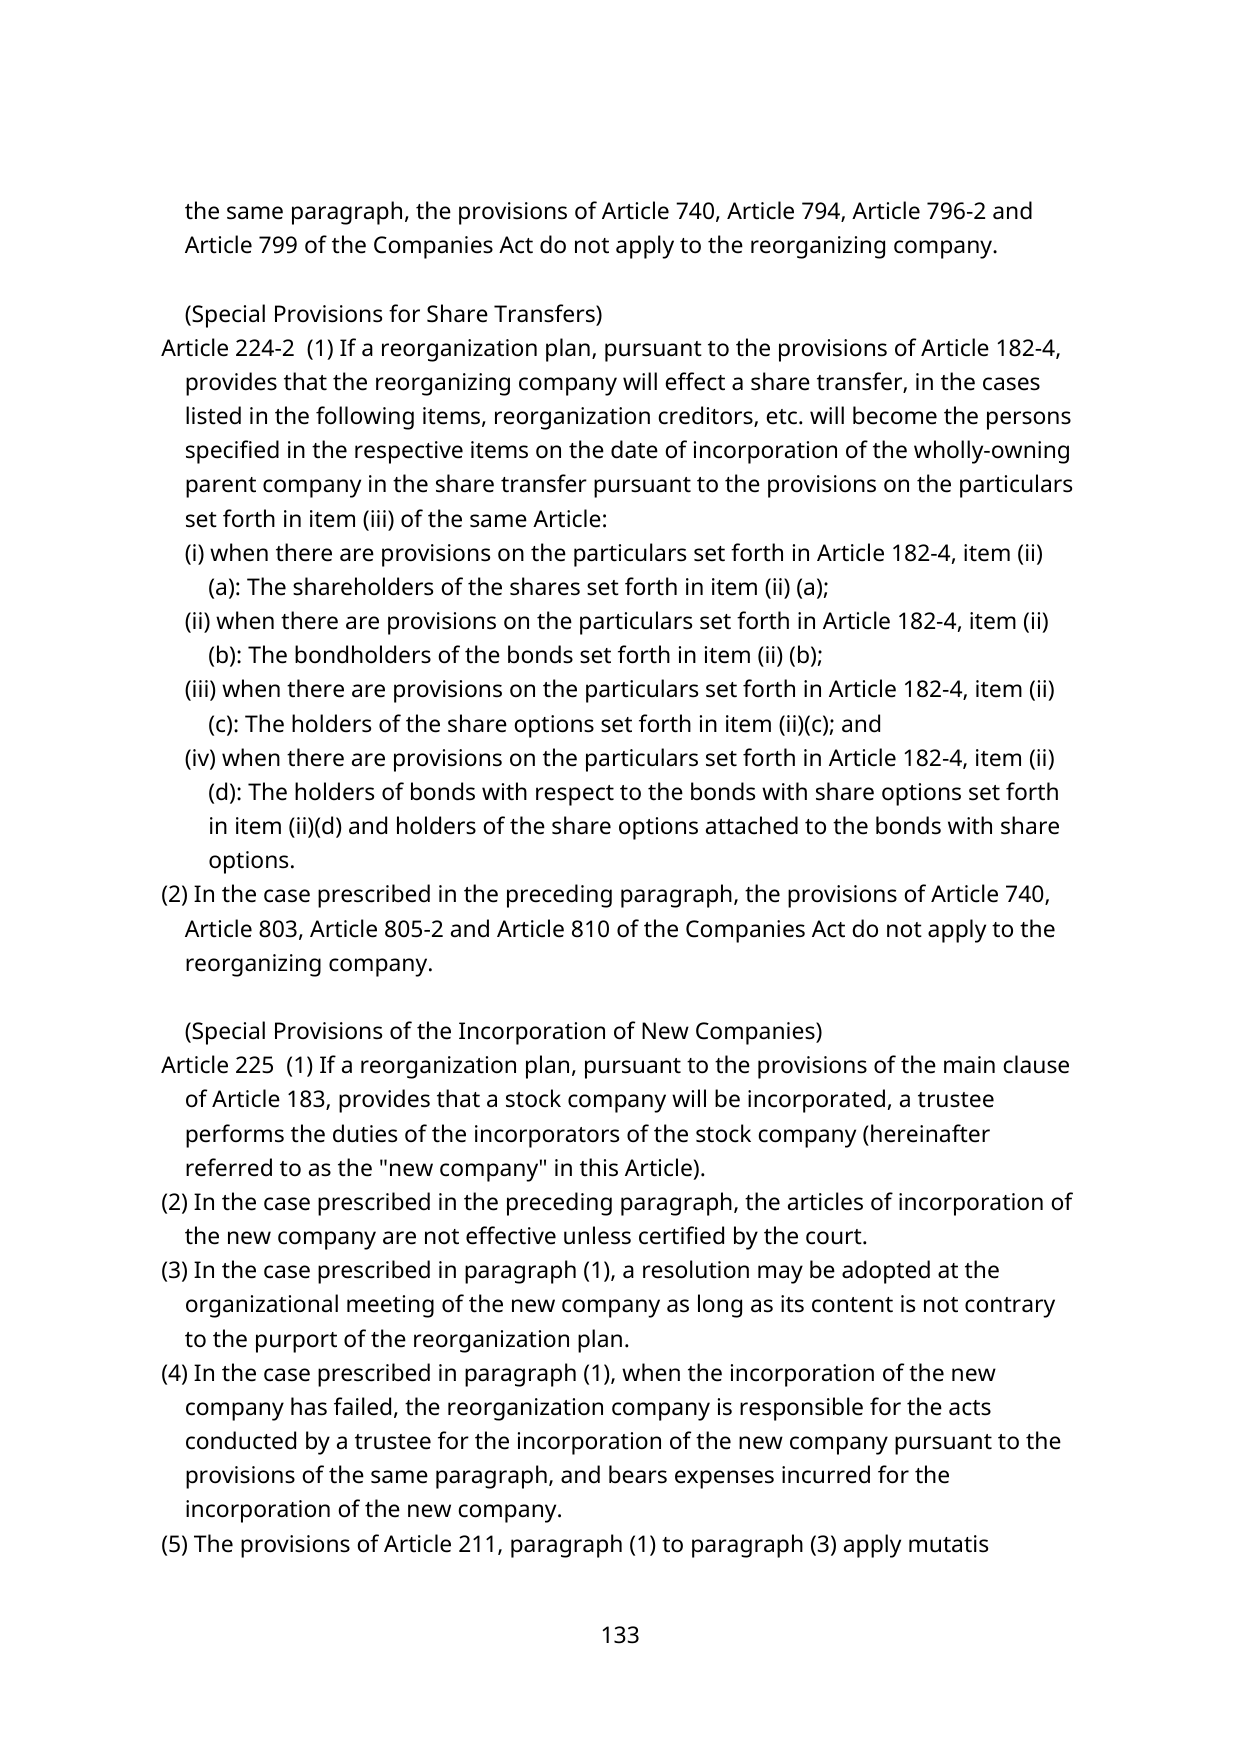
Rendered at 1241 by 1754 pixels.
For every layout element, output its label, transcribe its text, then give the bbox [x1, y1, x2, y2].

text (2) In the case prescribed in the preceding paragraph, the articles of incorporation of the new company are not effective unless certified by the court. [161, 1184, 1079, 1253]
text (i) when there are provisions on the particulars set forth in Article 182-4, item (ii) (a): The shareholders of the shares set forth in item (ii) (a); [184, 535, 1079, 604]
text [161, 194, 1079, 262]
text (iv) when there are provisions on the particulars set forth in Article 182-4, item (ii)(d): The holders of bonds with respect to the bonds with share options set forth in item (ii)(d) and holders of the share options attached to the bonds with share options. [184, 740, 1079, 877]
text (3) In the case prescribed in paragraph (1), a resolution may be adopted at the organizational meeting of the new company as long as its content is not contrary to the purport of the reorganization plan. [161, 1253, 1079, 1355]
text (4) In the case prescribed in paragraph (1), when the incorporation of the new company has failed, the reorganization company is responsible for the acts conducted by a trustee for the incorporation of the new company pursuant to the provisions of the same paragraph, and bears expenses incurred for the incorporation of the new company. [161, 1355, 1079, 1526]
text (ii) when there are provisions on the particulars set forth in Article 182-4, item (ii) (b): The bondholders of the bonds set forth in item (ii) (b); [184, 604, 1079, 672]
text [161, 1526, 1079, 1560]
text (2) In the case prescribed in the preceding paragraph, the provisions of Article 740, Article 803, Article 805-2 and Article 810 of the Companies Act do not apply to the reorganizing company. [161, 877, 1079, 979]
text Article 224-2 (1) If a reorganization plan, pursuant to the provisions of Article 182-4, provides that the reorganizing company will effect a share transfer, in the cases listed in the following items, reorganization creditors, etc. will become the persons specified in the respective items on the date of incorporation of the wholly-owning parent company in the share transfer pursuant to the provisions on the particulars set forth in item (iii) of the same Article: [161, 330, 1079, 535]
text Article 225 (1) If a reorganization plan, pursuant to the provisions of the main clause of Article 183, provides that a stock company will be incorporated, a trustee performs the duties of the incorporators of the stock company (hereinafter referred to as the "new company" in this Article). [161, 1048, 1079, 1184]
text (Special Provisions for Share Transfers) [184, 296, 1079, 330]
text (Special Provisions of the Incorporation of New Companies) [184, 1014, 1079, 1048]
text (iii) when there are provisions on the particulars set forth in Article 182-4, item (ii)(c): The holders of the share options set forth in item (ii)(c); and [184, 672, 1079, 740]
